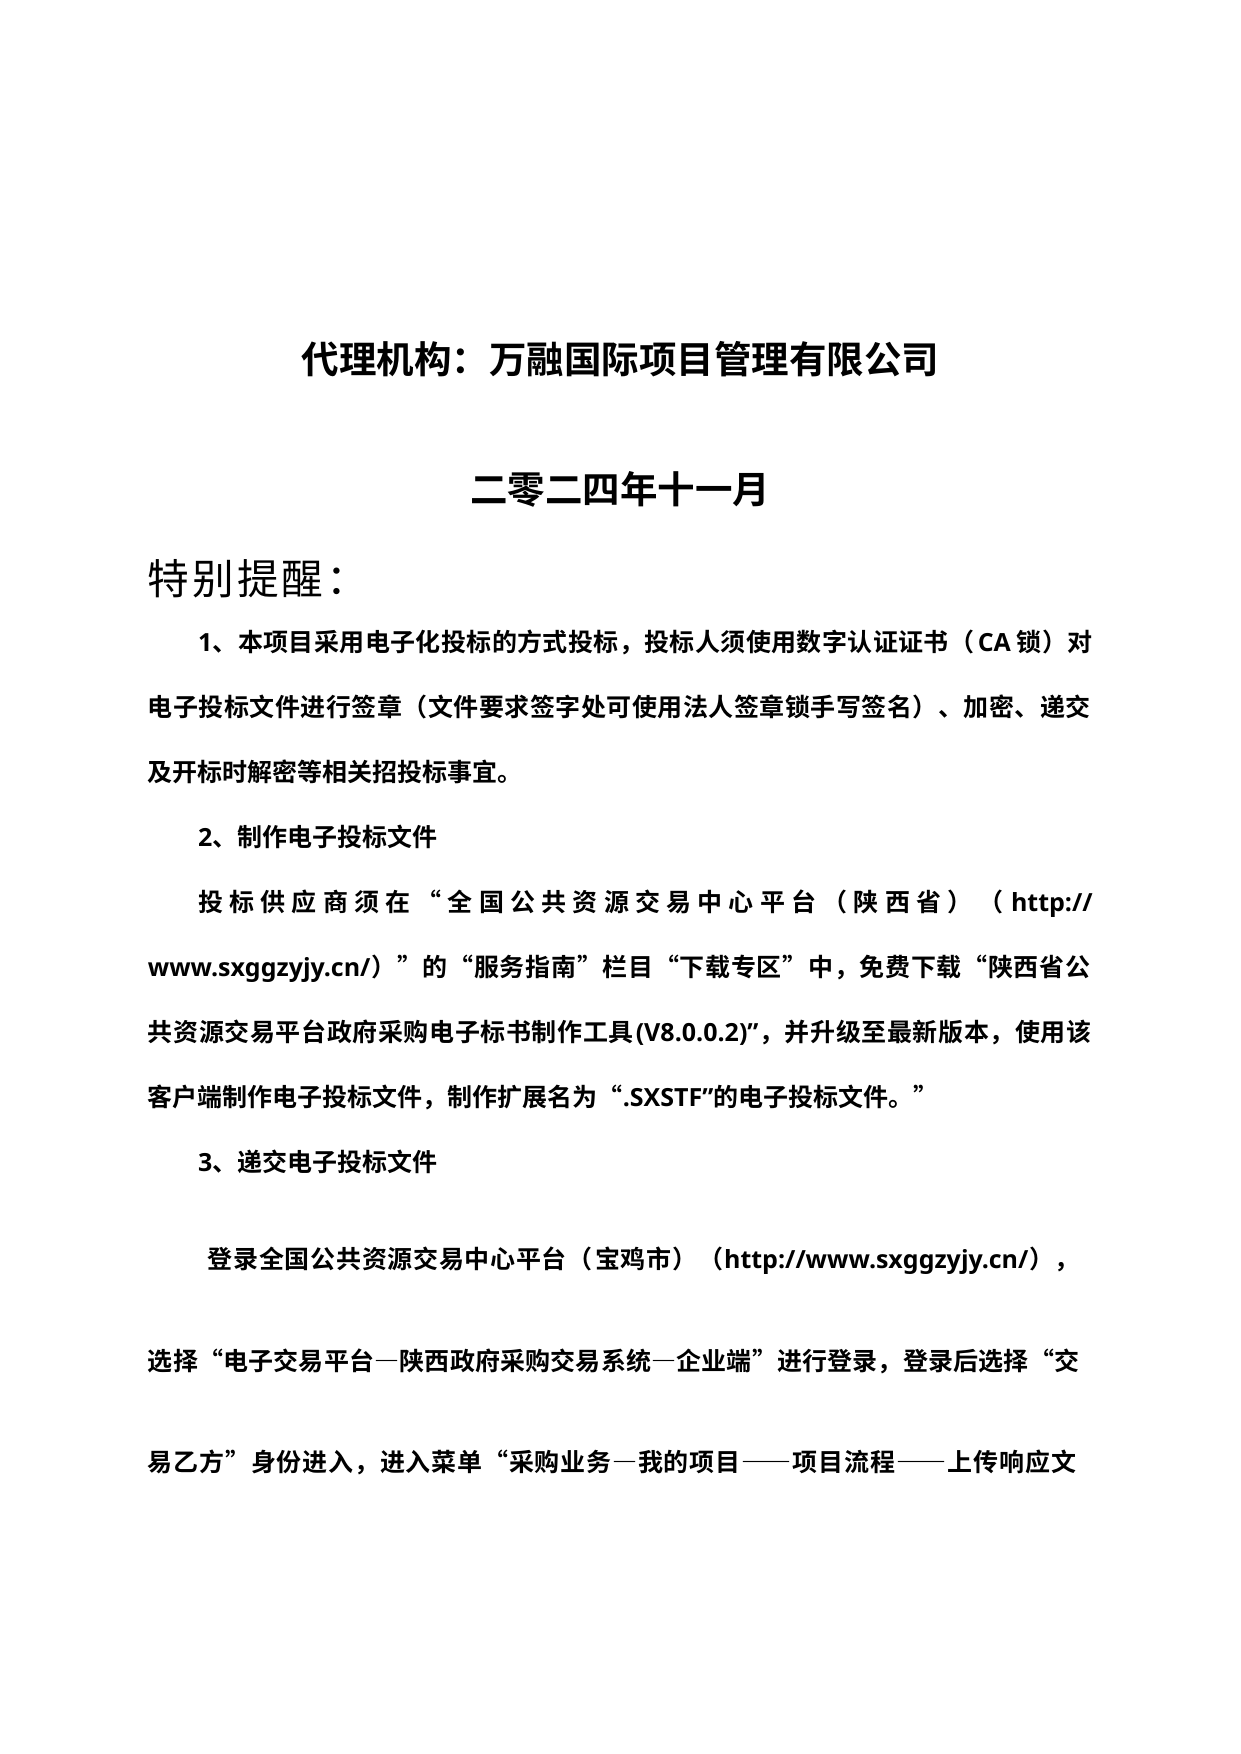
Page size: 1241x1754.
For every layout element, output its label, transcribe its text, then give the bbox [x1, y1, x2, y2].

text 二零二四年十一月 [148, 454, 1092, 519]
text 3、递交电子投标文件 [148, 1128, 1092, 1193]
text 投标供应商须在“全国公共资源交易中心平台（陕西省）（http://www.sxggzyjy.cn/）”的“服务指南”栏目“下载专区”中，免费下载“陕西省公共资源交易平台政府采购电子标书制作工具(V8.0.0.2)”，并升级至最新版本，使用该客户端制作电子投标文件，制作扩展名为“.SXSTF”的电子投标文件。” [148, 868, 1092, 1128]
text 代理机构：万融国际项目管理有限公司 [148, 324, 1092, 389]
text 特别提醒： [148, 543, 1092, 608]
text 2、制作电子投标文件 [148, 803, 1092, 868]
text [148, 1225, 1080, 1493]
text 1、本项目采用电子化投标的方式投标，投标人须使用数字认证证书（CA锁）对电子投标文件进行签章（文件要求签字处可使用法人签章锁手写签名）、加密、递交及开标时解密等相关招投标事宜。 [148, 608, 1092, 803]
